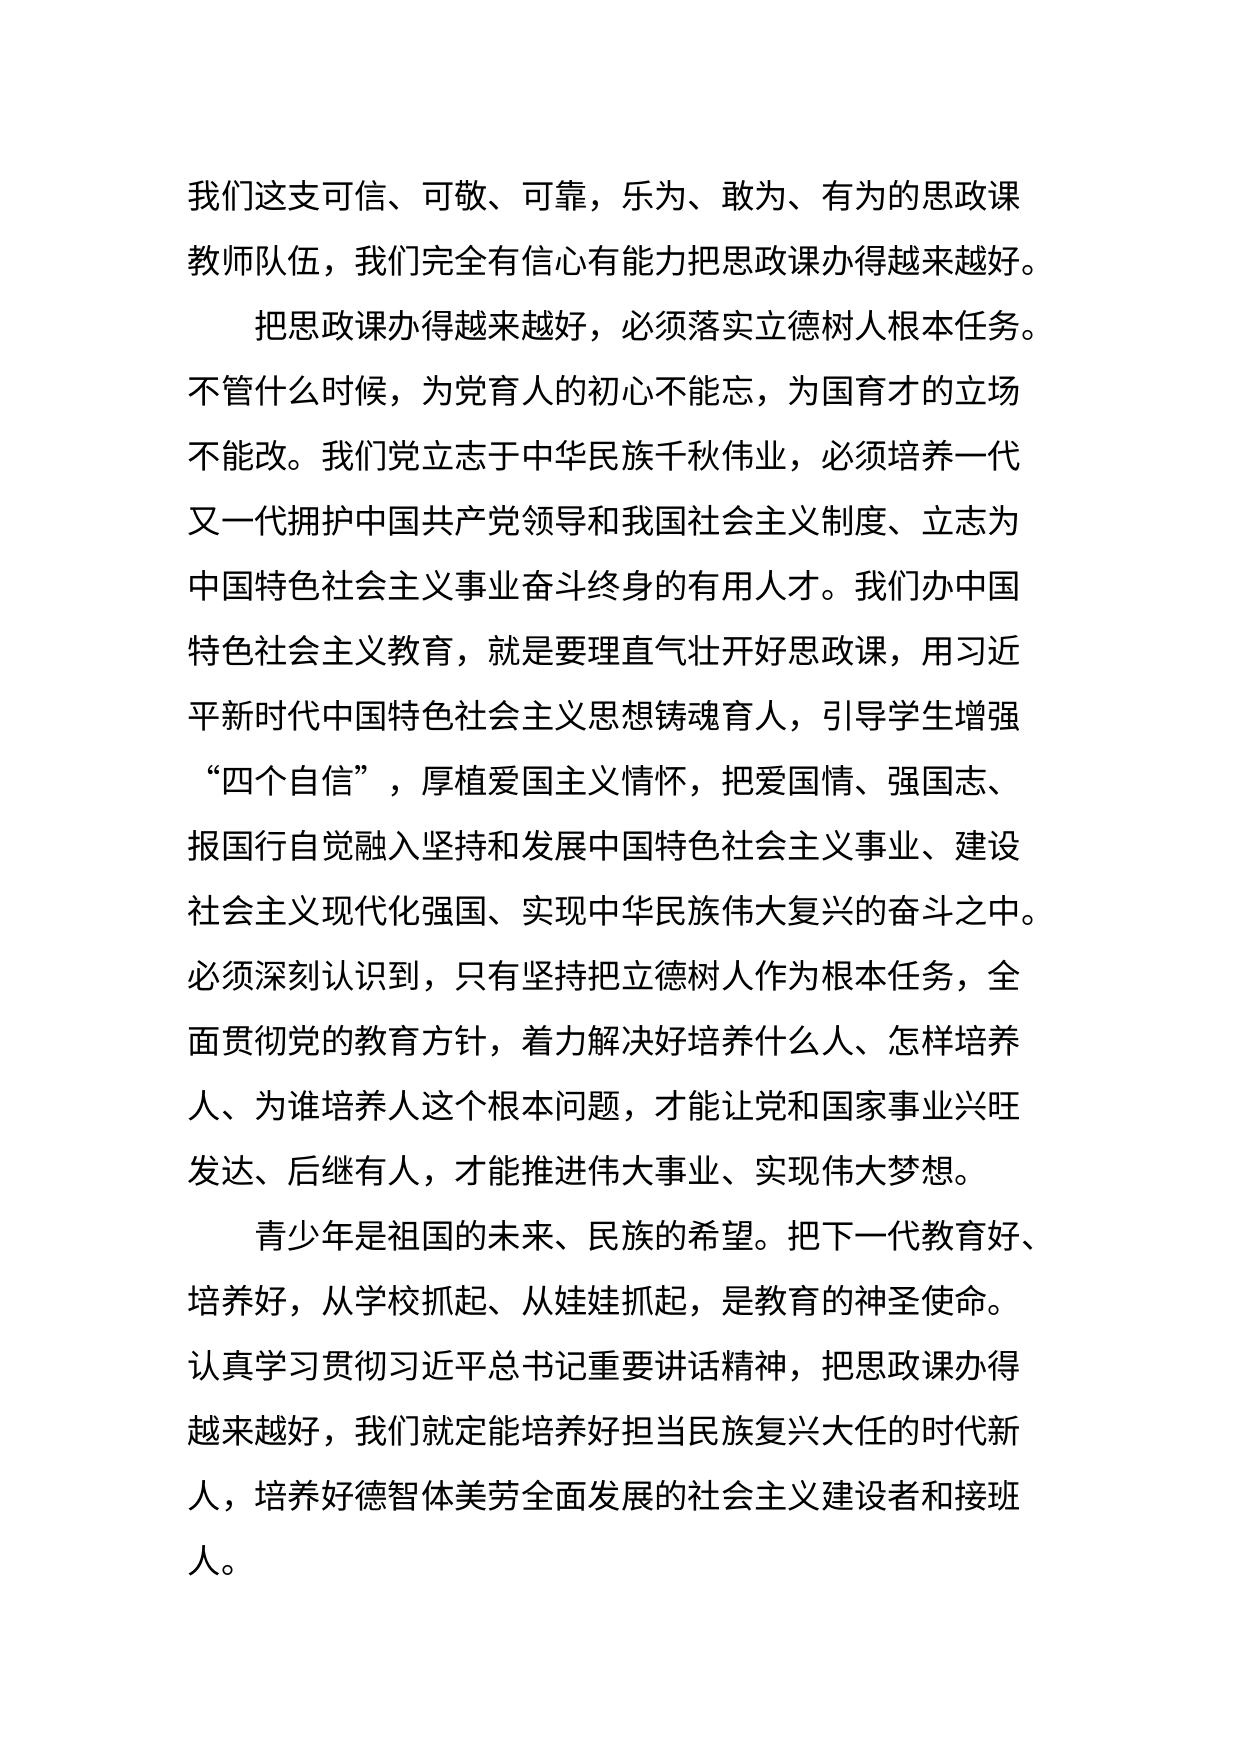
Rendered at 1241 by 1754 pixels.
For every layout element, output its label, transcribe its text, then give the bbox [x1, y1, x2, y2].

text 青少年是祖国的未来、民族的希望。把下一代教育好、培养好，从学校抓起、从娃娃抓起，是教育的神圣使命。认真学习贯彻习近平总书记重要讲话精神，把思政课办得越来越好，我们就定能培养好担当民族复兴大任的时代新人，培养好德智体美劳全面发展的社会主义建设者和接班人。 [187, 1202, 1053, 1592]
text 把思政课办得越来越好，必须落实立德树人根本任务。不管什么时候，为党育人的初心不能忘，为国育才的立场不能改。我们党立志于中华民族千秋伟业，必须培养一代又一代拥护中国共产党领导和我国社会主义制度、立志为中国特色社会主义事业奋斗终身的有用人才。我们办中国特色社会主义教育，就是要理直气壮开好思政课，用习近平新时代中国特色社会主义思想铸魂育人，引导学生增强“四个自信”，厚植爱国主义情怀，把爱国情、强国志、报国行自觉融入坚持和发展中国特色社会主义事业、建设社会主义现代化强国、实现中华民族伟大复兴的奋斗之中。必须深刻认识到，只有坚持把立德树人作为根本任务，全面贯彻党的教育方针，着力解决好培养什么人、怎样培养人、为谁培养人这个根本问题，才能让党和国家事业兴旺发达、后继有人，才能推进伟大事业、实现伟大梦想。 [187, 292, 1053, 1202]
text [187, 162, 1053, 292]
